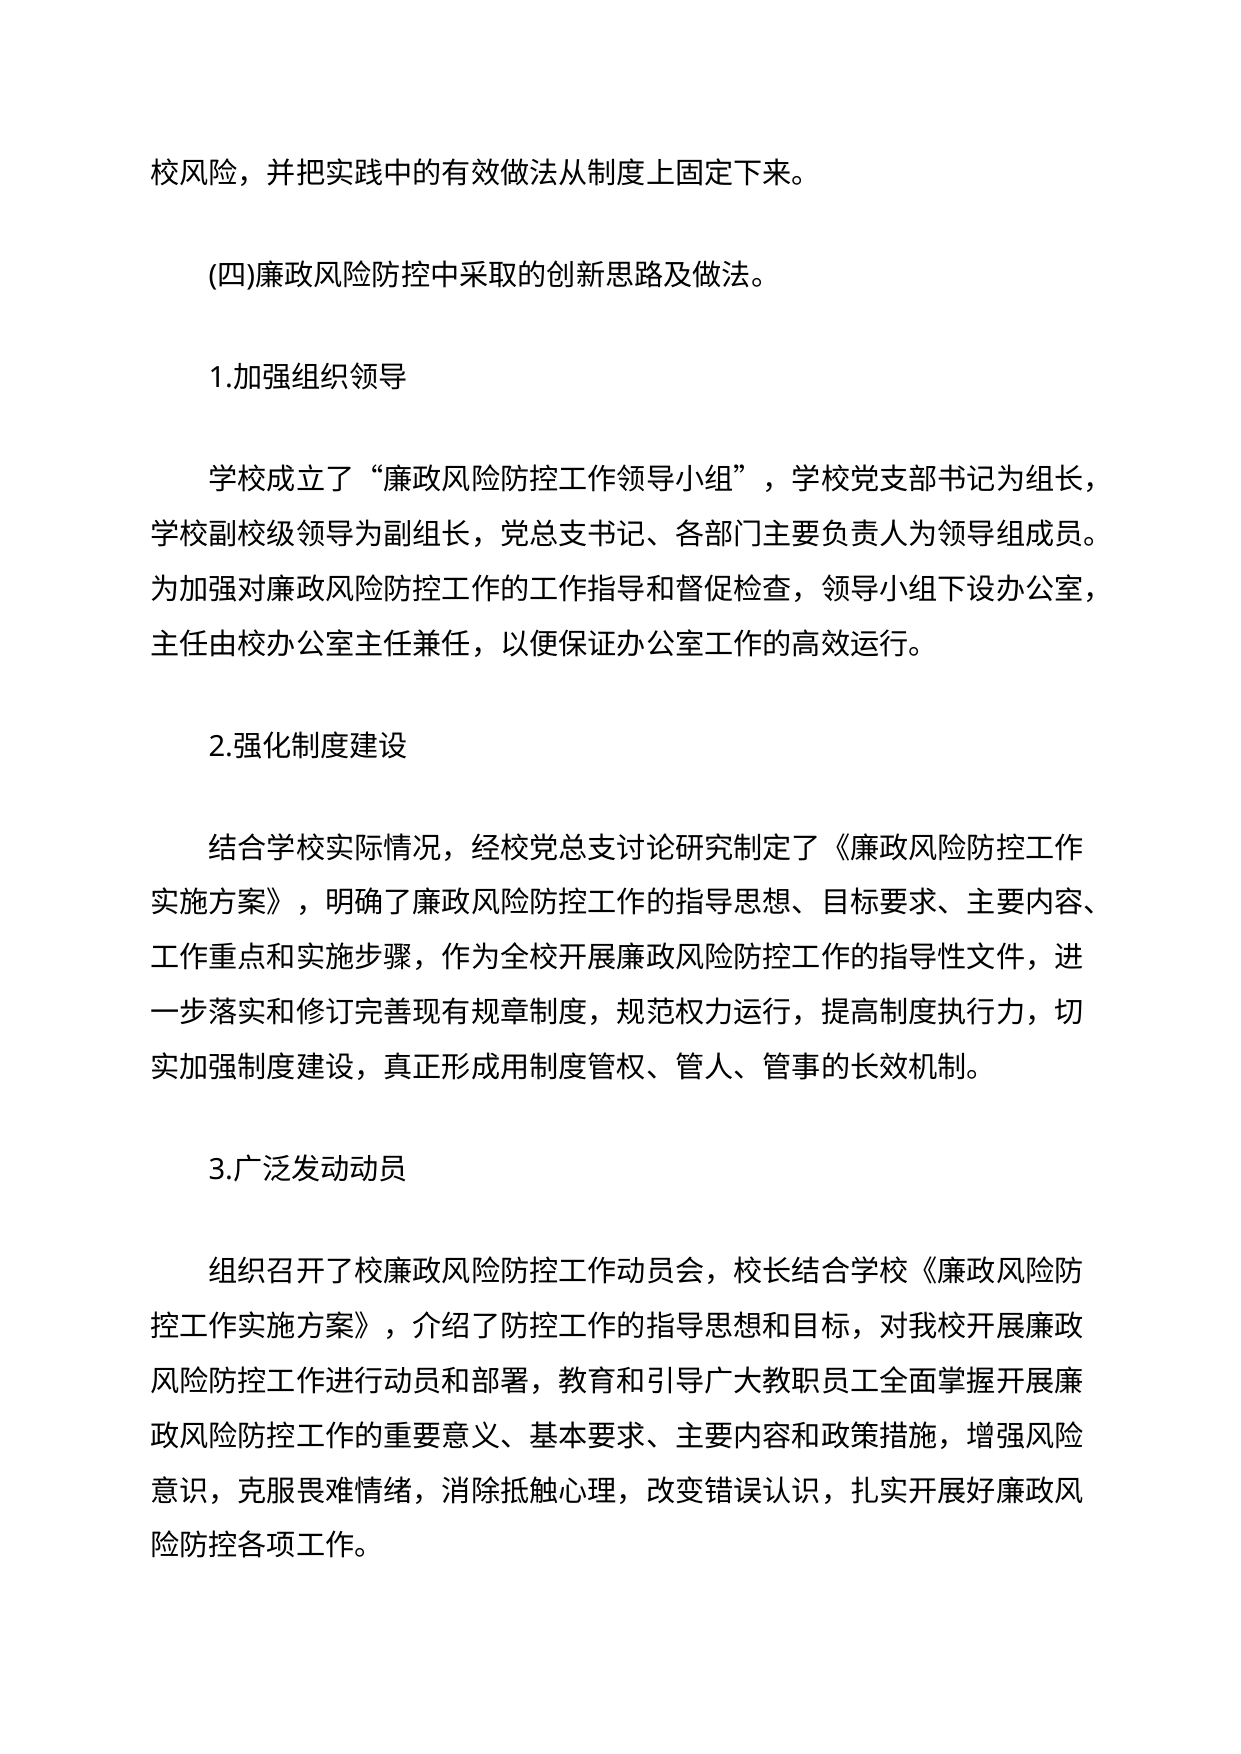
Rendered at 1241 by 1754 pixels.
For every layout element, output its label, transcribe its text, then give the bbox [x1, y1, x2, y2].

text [150, 150, 1090, 192]
text 3.广泛发动动员 [150, 1146, 1090, 1188]
text 结合学校实际情况，经校党总支讨论研究制定了《廉政风险防控工作实施方案》，明确了廉政风险防控工作的指导思想、目标要求、主要内容、工作重点和实施步骤，作为全校开展廉政风险防控工作的指导性文件，进一步落实和修订完善现有规章制度，规范权力运行，提高制度执行力，切实加强制度建设，真正形成用制度管权、管人、管事的长效机制。 [150, 824, 1090, 1086]
text 学校成立了“廉政风险防控工作领导小组”，学校党支部书记为组长，学校副校级领导为副组长，党总支书记、各部门主要负责人为领导组成员。为加强对廉政风险防控工作的工作指导和督促检查，领导小组下设办公室，主任由校办公室主任兼任，以便保证办公室工作的高效运行。 [150, 456, 1090, 663]
text (四)廉政风险防控中采取的创新思路及做法。 [150, 252, 1090, 294]
text 1.加强组织领导 [150, 354, 1090, 396]
text 组织召开了校廉政风险防控工作动员会，校长结合学校《廉政风险防控工作实施方案》，介绍了防控工作的指导思想和目标，对我校开展廉政风险防控工作进行动员和部署，教育和引导广大教职员工全面掌握开展廉政风险防控工作的重要意义、基本要求、主要内容和政策措施，增强风险意识，克服畏难情绪，消除抵触心理，改变错误认识，扎实开展好廉政风险防控各项工作。 [150, 1247, 1090, 1564]
text 2.强化制度建设 [150, 722, 1090, 764]
